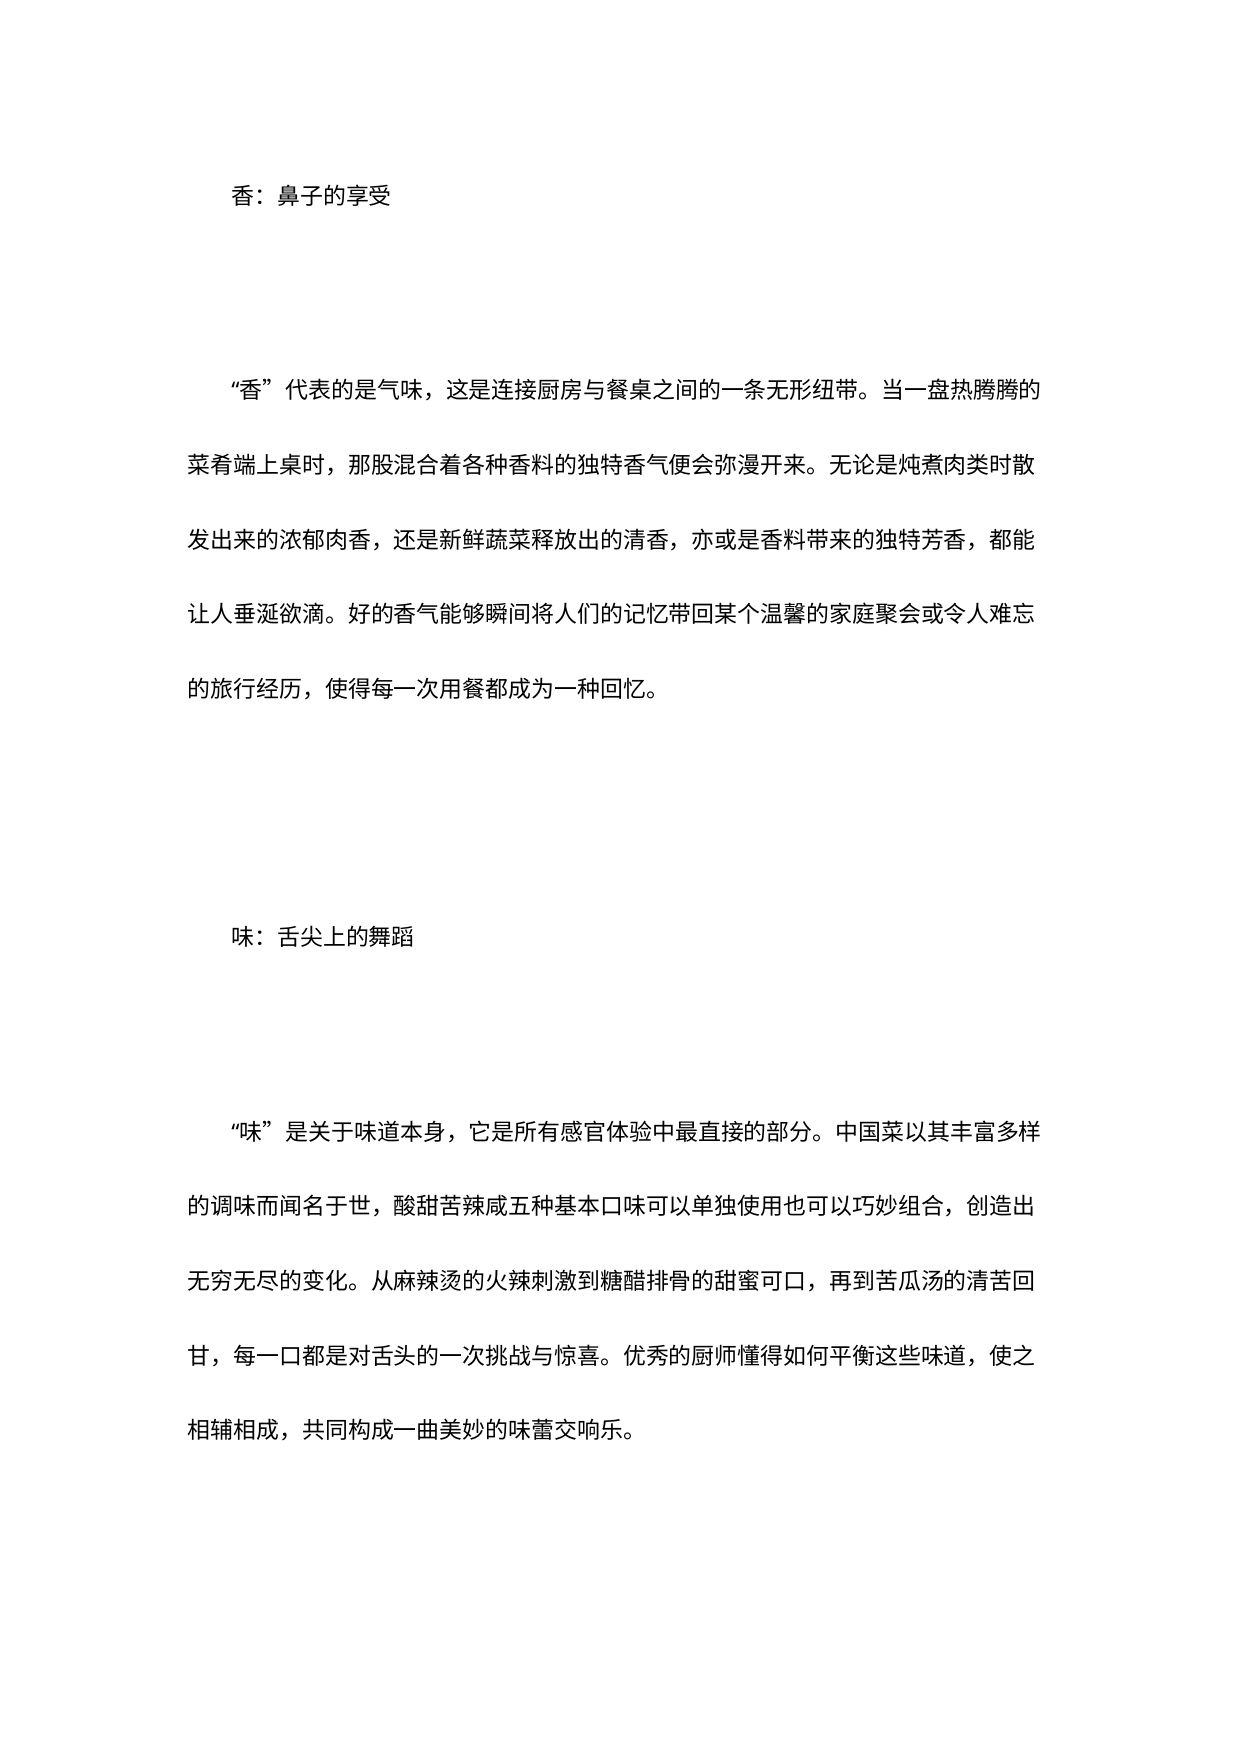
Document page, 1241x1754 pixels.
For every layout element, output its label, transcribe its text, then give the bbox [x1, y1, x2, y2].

text “味”是关于味道本身，它是所有感官体验中最直接的部分。中国菜以其丰富多样的调味而闻名于世，酸甜苦辣咸五种基本口味可以单独使用也可以巧妙组合，创造出无穷无尽的变化。从麻辣烫的火辣刺激到糖醋排骨的甜蜜可口，再到苦瓜汤的清苦回甘，每一口都是对舌头的一次挑战与惊喜。优秀的厨师懂得如何平衡这些味道，使之相辅相成，共同构成一曲美妙的味蕾交响乐。 [187, 1098, 1053, 1461]
text 香：鼻子的享受 [187, 162, 1053, 227]
text 味：舌尖上的舞蹈 [187, 903, 1053, 968]
text “香”代表的是气味，这是连接厨房与餐桌之间的一条无形纽带。当一盘热腾腾的菜肴端上桌时，那股混合着各种香料的独特香气便会弥漫开来。无论是炖煮肉类时散发出来的浓郁肉香，还是新鲜蔬菜释放出的清香，亦或是香料带来的独特芳香，都能让人垂涎欲滴。好的香气能够瞬间将人们的记忆带回某个温馨的家庭聚会或令人难忘的旅行经历，使得每一次用餐都成为一种回忆。 [187, 356, 1053, 720]
